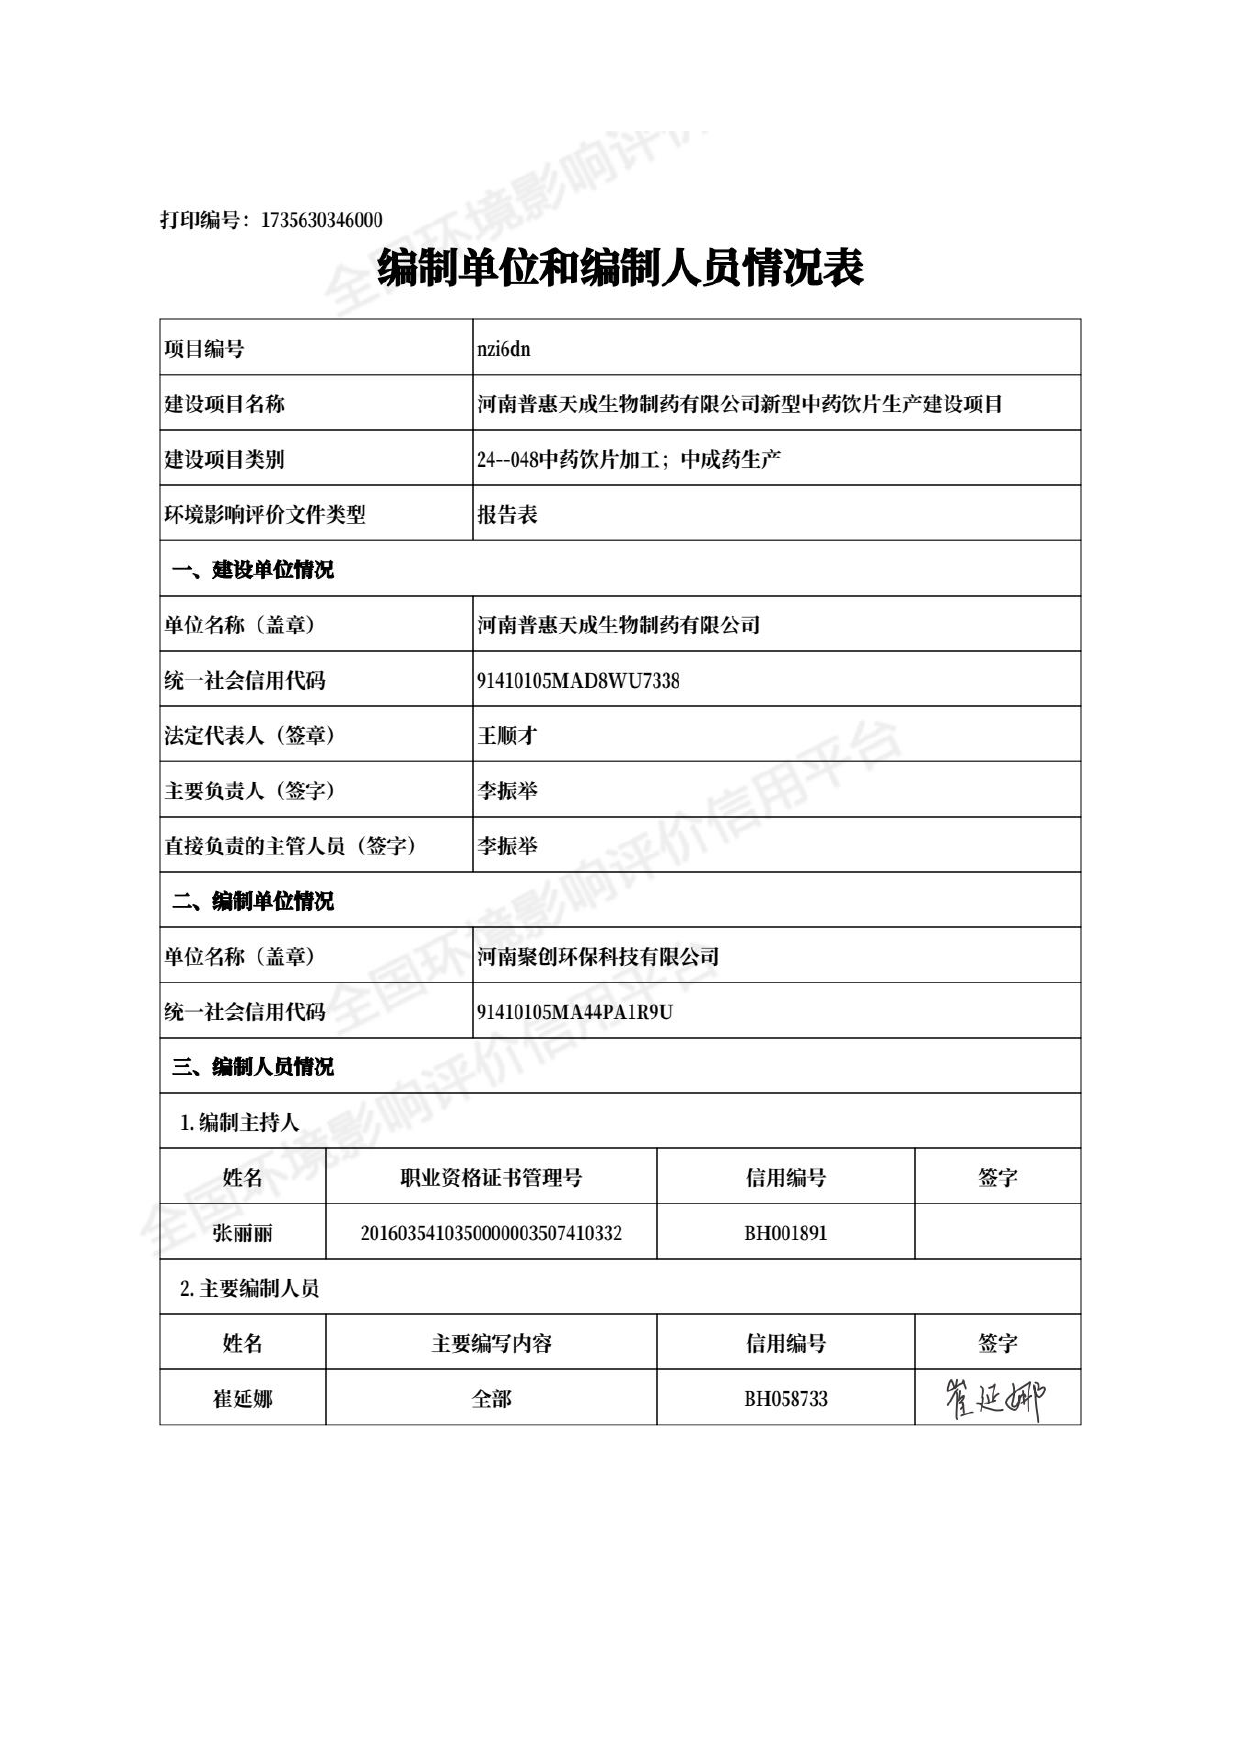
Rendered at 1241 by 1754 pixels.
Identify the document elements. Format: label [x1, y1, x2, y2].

picture [72, 131, 1168, 1599]
